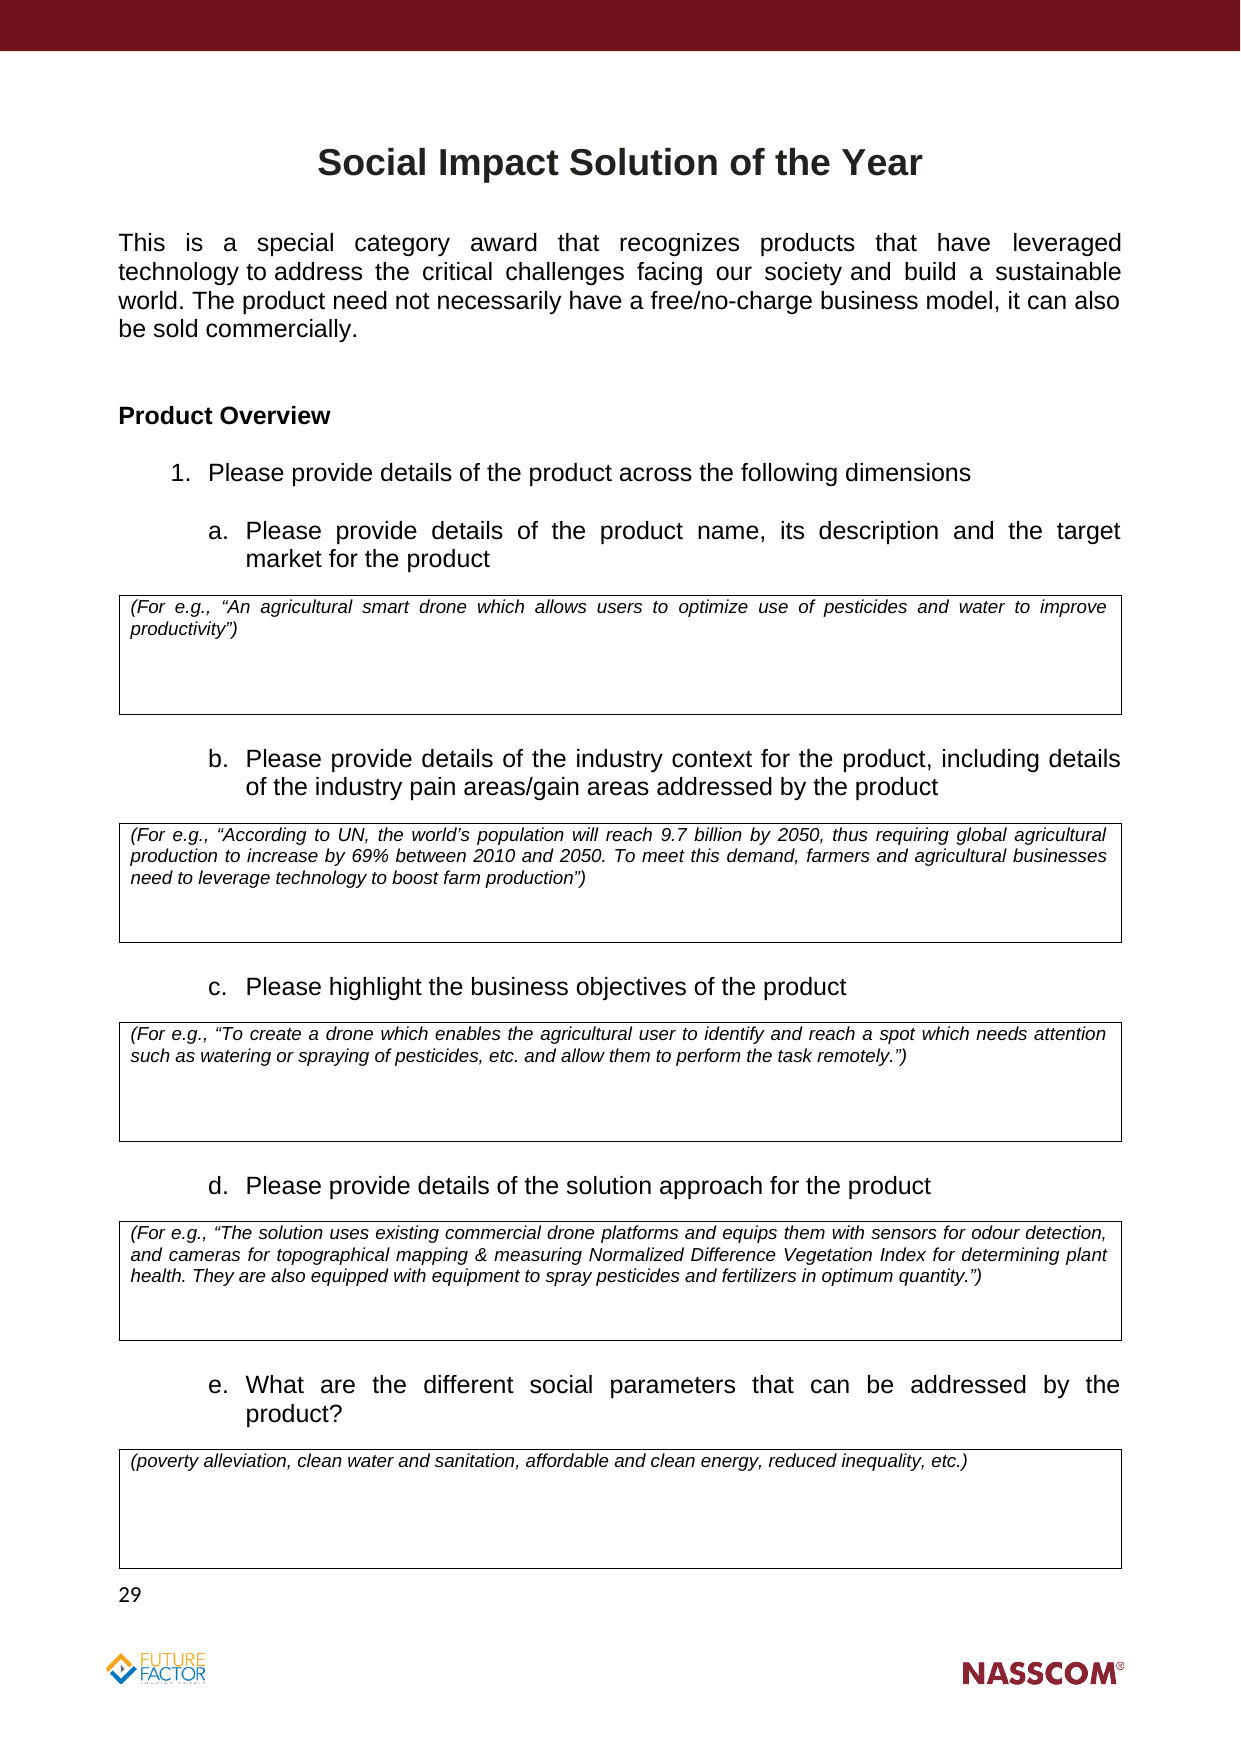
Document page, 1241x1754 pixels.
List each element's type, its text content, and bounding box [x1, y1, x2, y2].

list Please provide details of the industry context for the product, including details of the industry pain areas/gain areas addressed by the product [208, 744, 1122, 801]
subtitle Social Impact Solution of the Year [118, 140, 1122, 183]
picture [955, 1648, 1132, 1698]
list Please highlight the business objectives of the product [208, 972, 1122, 1000]
table_header (For e.g., “An agricultural smart drone which allows users to optimize use of pesticides and water to improve productivity”) [120, 596, 1121, 714]
list Please provide details of the product name, its description and the target market for the product [208, 516, 1122, 573]
table_header (For e.g., “To create a drone which enables the agricultural user to identify and reach a spot which needs attention such as watering or spraying of pesticides, etc. and allow them to perform the task remotely.”) [120, 1023, 1121, 1141]
list Please provide details of the solution approach for the product [208, 1171, 1122, 1199]
text This is a special category award that recognizes products that have leveraged technology to address the critical challenges facing our society and build a sustainable world. The product need not necessarily have a free/no-charge business model, it can also be sold commercially. [118, 286, 1122, 343]
list What are the different social parameters that can be addressed by the product? [208, 1370, 1122, 1427]
table_header (For e.g., “According to UN, the world’s population will reach 9.7 billion by 2050, thus requiring global agricultural production to increase by 69% between 2010 and 2050. To meet this demand, farmers and agricultural businesses need to leverage technology to boost farm production”) [120, 824, 1121, 942]
table_header (poverty alleviation, clean water and sanitation, affordable and clean energy, reduced inequality, etc.) [120, 1450, 1121, 1568]
table_header (For e.g., “The solution uses existing commercial drone platforms and equips them with sensors for odour detection, and cameras for topographical mapping & measuring Normalized Difference Vegetation Index for determining plant health. They are also equipped with equipment to spray pesticides and fertilizers in optimum quantity.”) [120, 1222, 1121, 1340]
picture [105, 1648, 206, 1683]
text Product Overview [118, 401, 1122, 429]
text This is a special category award that recognizes products that have leveraged technology to address the critical challenges facing our society and build a sustainable world. The product need not necessarily have a free/no-charge business model, it can also be sold commercially. [118, 228, 1012, 257]
list Please provide details of the product across the following dimensions [170, 458, 1122, 487]
